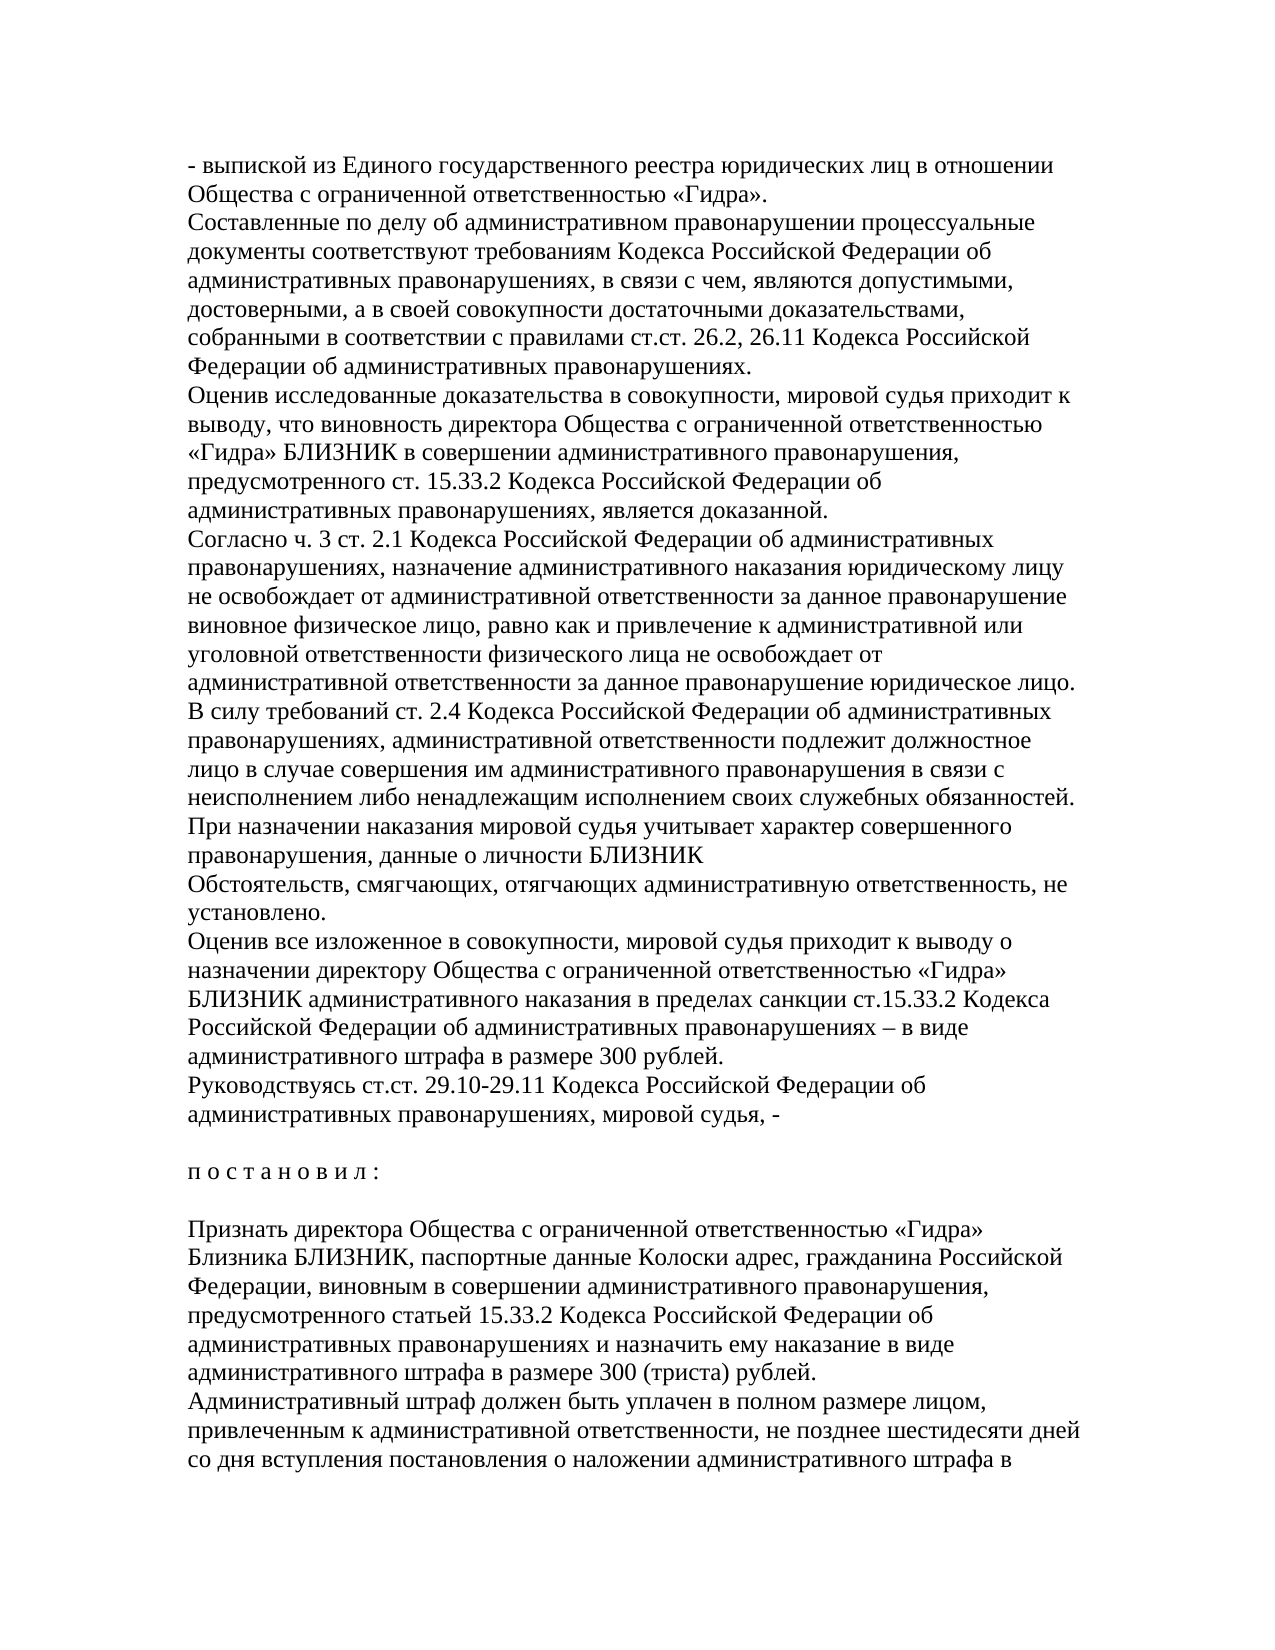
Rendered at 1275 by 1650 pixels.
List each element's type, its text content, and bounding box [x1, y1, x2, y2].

text Руководствуясь ст.ст. 29.10-29.11 Кодекса Российской Федерации об административных правонарушениях, мировой судья, - [187, 1070, 1087, 1127]
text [187, 1386, 1087, 1472]
text Оценив исследованные доказательства в совокупности, мировой судья приходит к выводу, что виновность директора Общества с ограниченной ответственностью «Гидра» БЛИЗНИК в совершении административного правонарушения, предусмотренного ст. 15.33.2 Кодекса Российской Федерации об административных правонарушениях, является доказанной. [187, 380, 1087, 524]
text - выпиской из Единого государственного реестра юридических лиц в отношении Общества с ограниченной ответственностью «Гидра». [187, 150, 1087, 207]
text п о с т а н о в и л : [187, 1156, 1087, 1185]
text Составленные по делу об административном правонарушении процессуальные документы соответствуют требованиям Кодекса Российской Федерации об административных правонарушениях, в связи с чем, являются допустимыми, достоверными, а в своей совокупности достаточными доказательствами, собранными в соответствии с правилами ст.ст. 26.2, 26.11 Кодекса Российской Федерации об административных правонарушениях. [187, 207, 1087, 380]
text При назначении наказания мировой судья учитывает характер совершенного правонарушения, данные о личности БЛИЗНИК [187, 811, 1087, 869]
text В силу требований ст. 2.4 Кодекса Российской Федерации об административных правонарушениях, административной ответственности подлежит должностное лицо в случае совершения им административного правонарушения в связи с неисполнением либо ненадлежащим исполнением своих служебных обязанностей. [187, 696, 1087, 811]
text Согласно ч. 3 ст. 2.1 Кодекса Российской Федерации об административных правонарушениях, назначение административного наказания юридическому лицу не освобождает от административной ответственности за данное правонарушение виновное физическое лицо, равно как и привлечение к административной или уголовной ответственности физического лица не освобождает от административной ответственности за данное правонарушение юридическое лицо. [187, 524, 1087, 696]
text Признать директора Общества с ограниченной ответственностью «Гидра» Близника БЛИЗНИК, паспортные данные Колоски адрес, гражданина Российской Федерации, виновным в совершении административного правонарушения, предусмотренного статьей 15.33.2 Кодекса Российской Федерации об административных правонарушениях и назначить ему наказание в виде административного штрафа в размере 300 (триста) рублей. [187, 1214, 1087, 1386]
text Обстоятельств, смягчающих, отягчающих административную ответственность, не установлено. [187, 869, 1087, 926]
text Оценив все изложенное в совокупности, мировой судья приходит к выводу о назначении директору Общества с ограниченной ответственностью «Гидра» БЛИЗНИК административного наказания в пределах санкции ст.15.33.2 Кодекса Российской Федерации об административных правонарушениях – в виде административного штрафа в размере 300 рублей. [187, 926, 1087, 1070]
